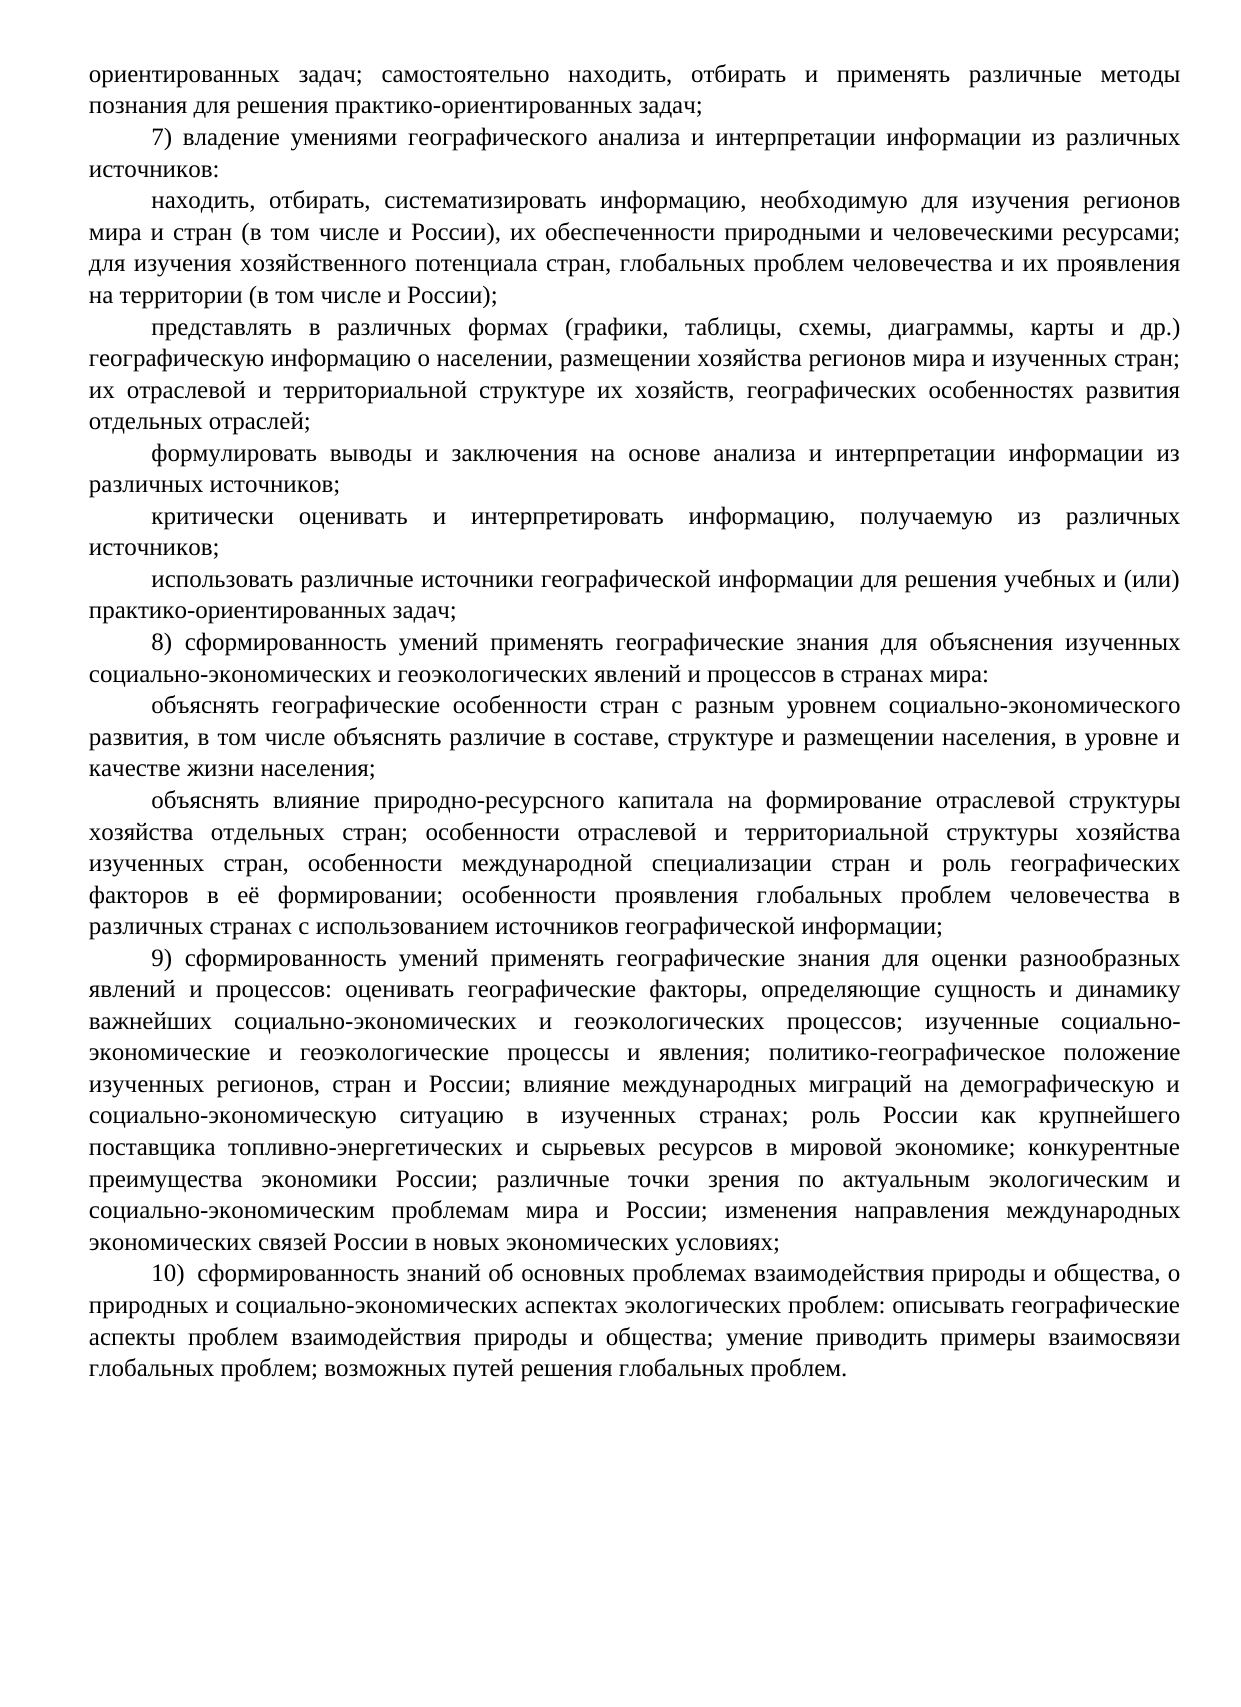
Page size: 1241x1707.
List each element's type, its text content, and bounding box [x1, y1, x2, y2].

text формулировать выводы и заключения на основе анализа и интерпретации информации из различных источников; [89, 438, 1181, 498]
text 10) сформированность знаний об основных проблемах взаимодействия природы и общества, о природных и социально-экономических аспектах экологических проблем: описывать географические аспекты проблем взаимодействия природы и общества; умение приводить примеры взаимосвязи глобальных проблем; возможных путей решения глобальных проблем. [89, 1258, 1181, 1382]
text объяснять влияние природно-ресурсного капитала на формирование отраслевой структуры хозяйства отдельных стран; особенности отраслевой и территориальной структуры хозяйства изученных стран, особенности международной специализации стран и роль географических факторов в её формировании; особенности проявления глобальных проблем человечества в различных странах с использованием источников географической информации; [89, 785, 1181, 940]
text критически оценивать и интерпретировать информацию, получаемую из различных источников; [89, 501, 1181, 561]
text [89, 59, 1181, 119]
text использовать различные источники географической информации для решения учебных и (или) практико-ориентированных задач; [89, 564, 1181, 624]
text представлять в различных формах (графики, таблицы, схемы, диаграммы, карты и др.) географическую информацию о населении, размещении хозяйства регионов мира и изученных стран; их отраслевой и территориальной структуре их хозяйств, географических особенностях развития отдельных отраслей; [89, 312, 1181, 435]
text 8) сформированность умений применять географические знания для объяснения изученных социально-экономических и геоэкологических явлений и процессов в странах мира: [89, 627, 1181, 687]
text объяснять географические особенности стран с разным уровнем социально-экономического развития, в том числе объяснять различие в составе, структуре и размещении населения, в уровне и качестве жизни населения; [89, 690, 1181, 782]
text 9) сформированность умений применять географические знания для оценки разнообразных явлений и процессов: оценивать географические факторы, определяющие сущность и динамику важнейших социально-экономических и геоэкологических процессов; изученные социально-экономические и геоэкологические процессы и явления; политико-географическое положение изученных регионов, стран и России; влияние международных миграций на демографическую и социально-экономическую ситуацию в изученных странах; роль России как крупнейшего поставщика топливно-энергетических и сырьевых ресурсов в мировой экономике; конкурентные преимущества экономики России; различные точки зрения по актуальным экологическим и социально-экономическим проблемам мира и России; изменения направления международных экономических связей России в новых экономических условиях; [89, 943, 1181, 1256]
text 7) владение умениями географического анализа и интерпретации информации из различных источников: [89, 122, 1181, 182]
text находить, отбирать, систематизировать информацию, необходимую для изучения регионов мира и стран (в том числе и России), их обеспеченности природными и человеческими ресурсами; для изучения хозяйственного потенциала стран, глобальных проблем человечества и их проявления на территории (в том числе и России); [89, 185, 1181, 309]
